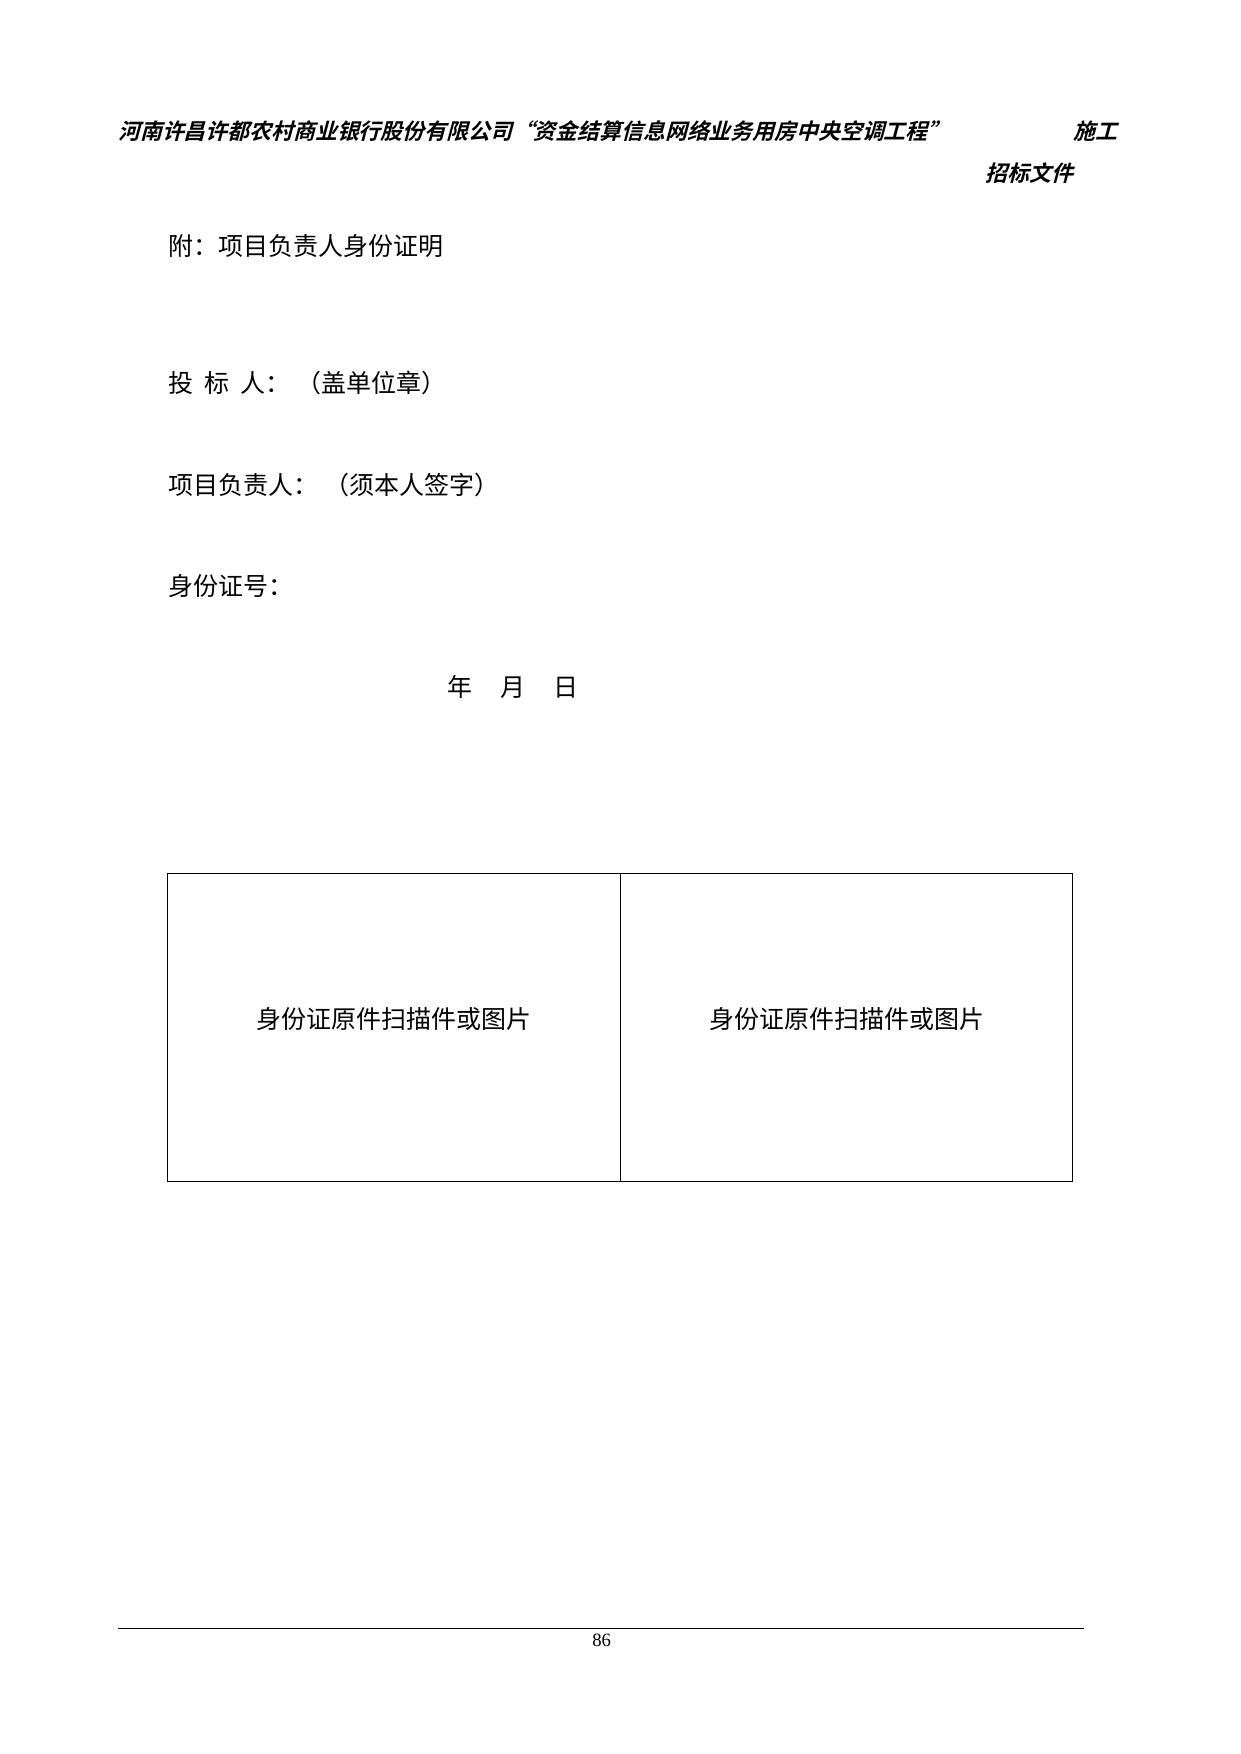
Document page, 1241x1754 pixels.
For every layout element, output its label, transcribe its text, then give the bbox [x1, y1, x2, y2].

text 年 月 日 [118, 653, 1122, 718]
text 项目负责人： （须本人签字） [118, 451, 1122, 516]
table_header 身份证原件扫描件或图片 [168, 874, 620, 1181]
text 投 标 人： （盖单位章） [118, 349, 1122, 414]
text 身份证号： [118, 552, 1122, 617]
text 附：项目负责人身份证明 [118, 212, 1122, 277]
table_header 身份证原件扫描件或图片 [621, 874, 1072, 1181]
